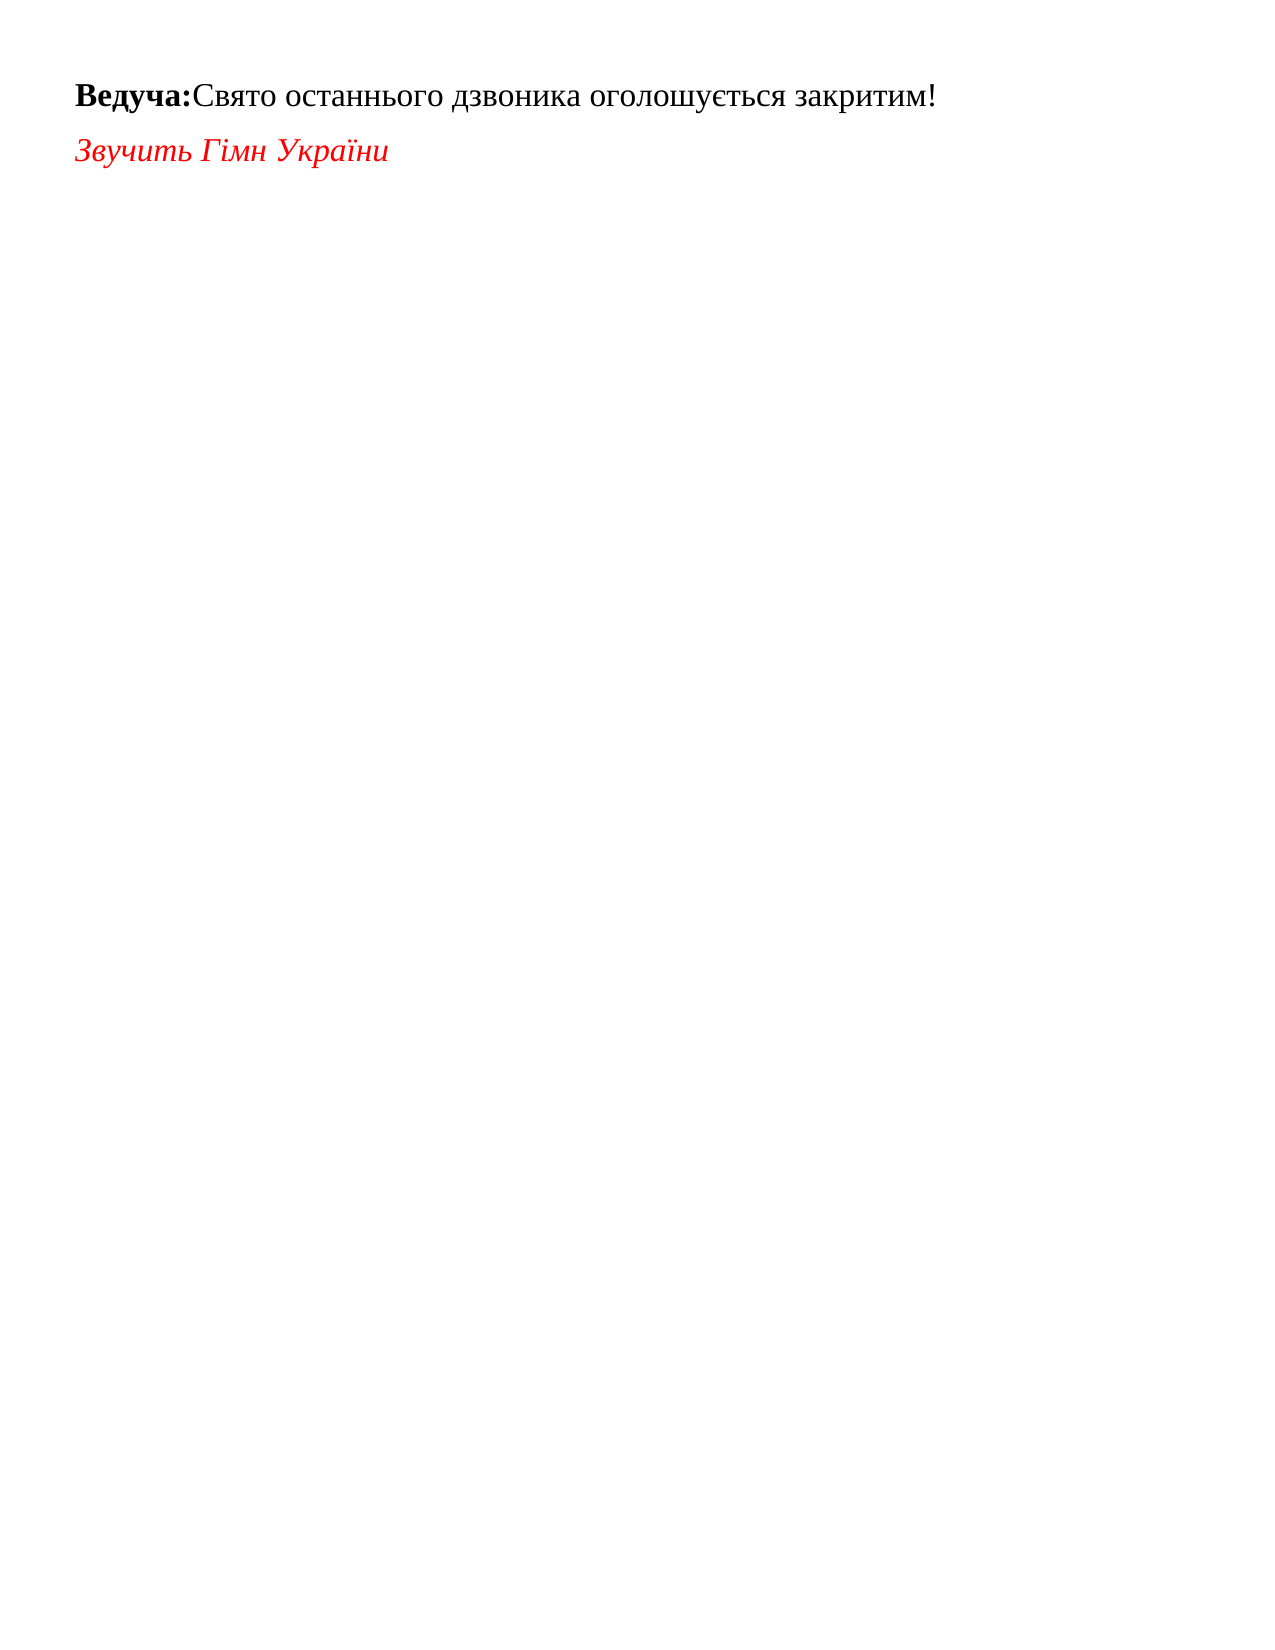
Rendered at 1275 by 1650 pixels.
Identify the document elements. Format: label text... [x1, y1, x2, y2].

text Звучить Гімн України [75, 130, 1200, 168]
text Ведуча:Свято останнього дзвоника оголошується закритим! [75, 75, 1200, 113]
